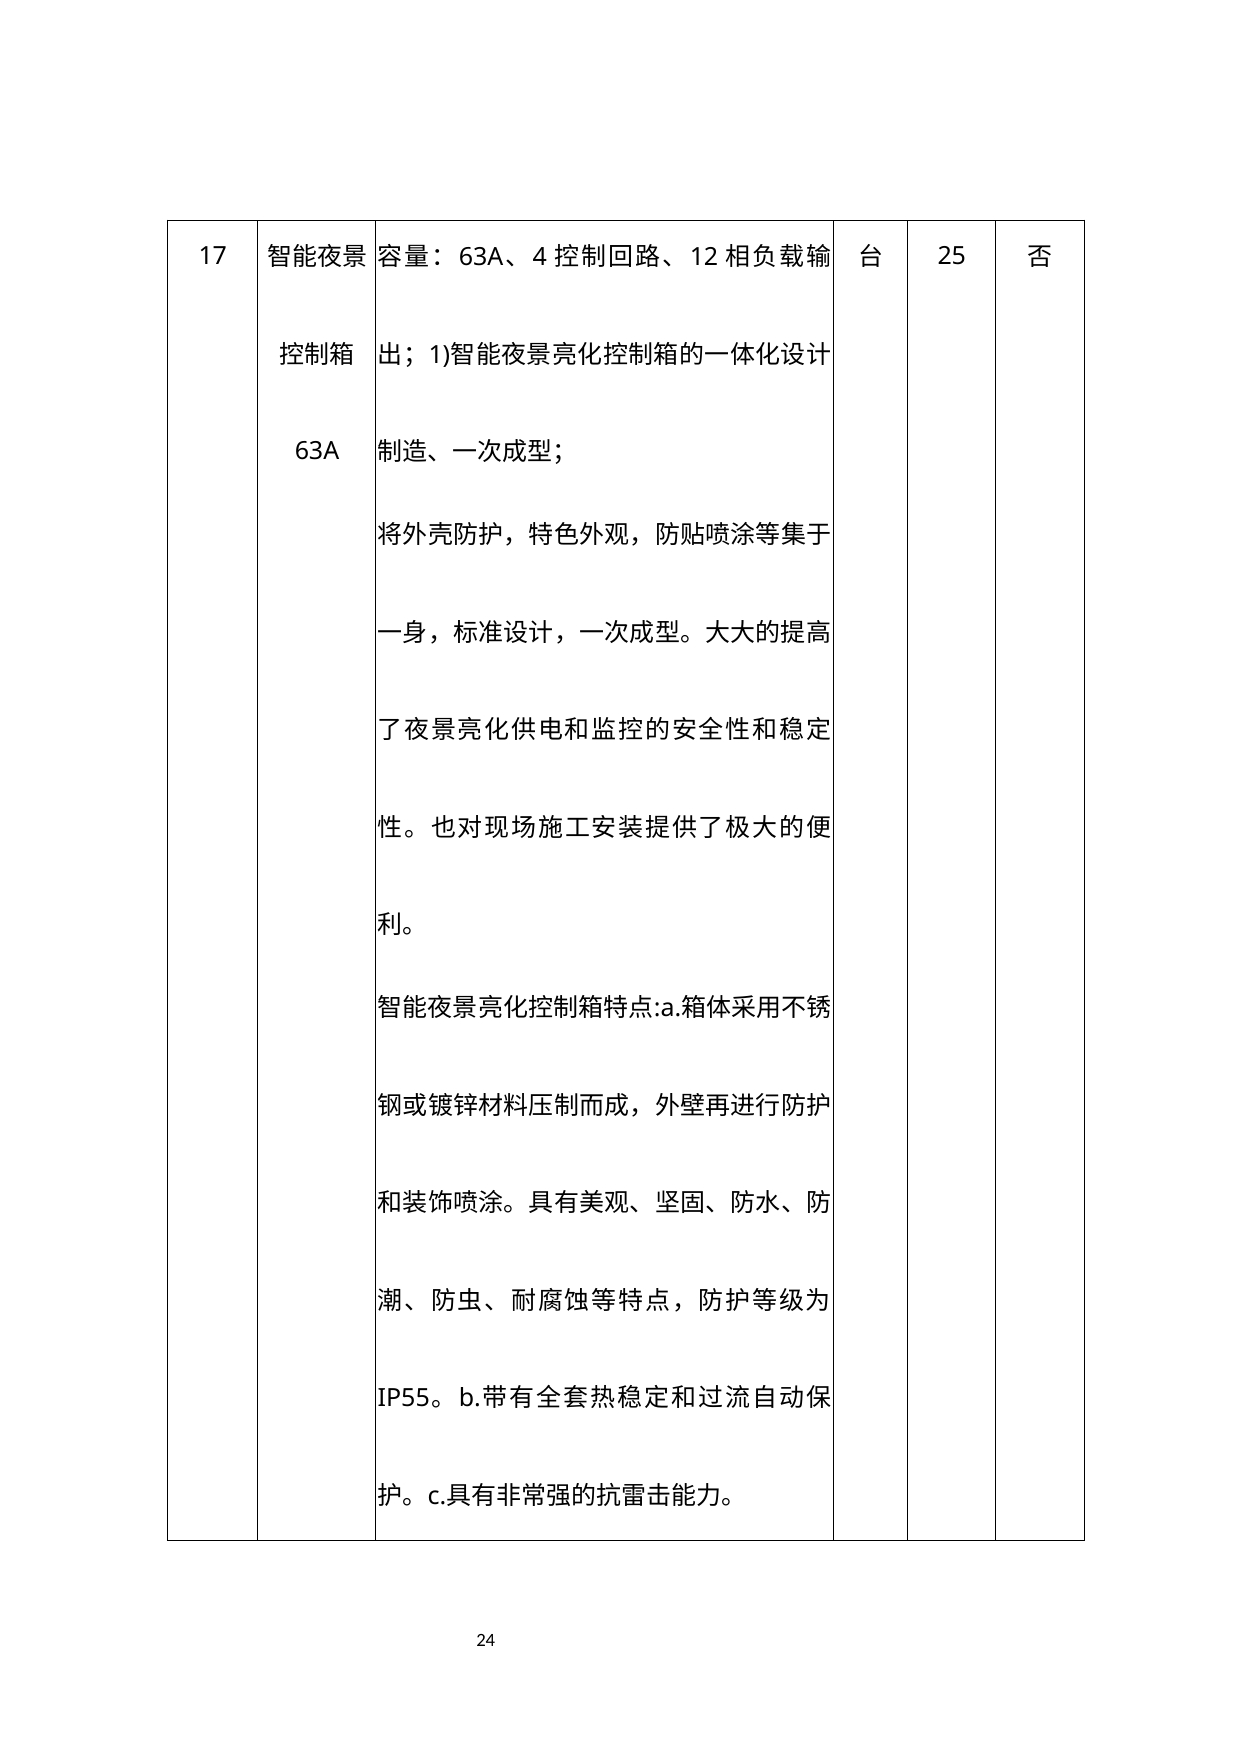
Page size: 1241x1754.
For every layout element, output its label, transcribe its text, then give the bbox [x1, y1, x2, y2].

table_cell 台 [834, 221, 907, 1540]
table_cell 25 [908, 221, 995, 1540]
table_cell 17 [168, 221, 257, 1540]
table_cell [376, 221, 833, 1540]
table_cell 否 [996, 221, 1084, 1540]
table_cell 智能夜景控制箱63A [258, 221, 375, 1540]
